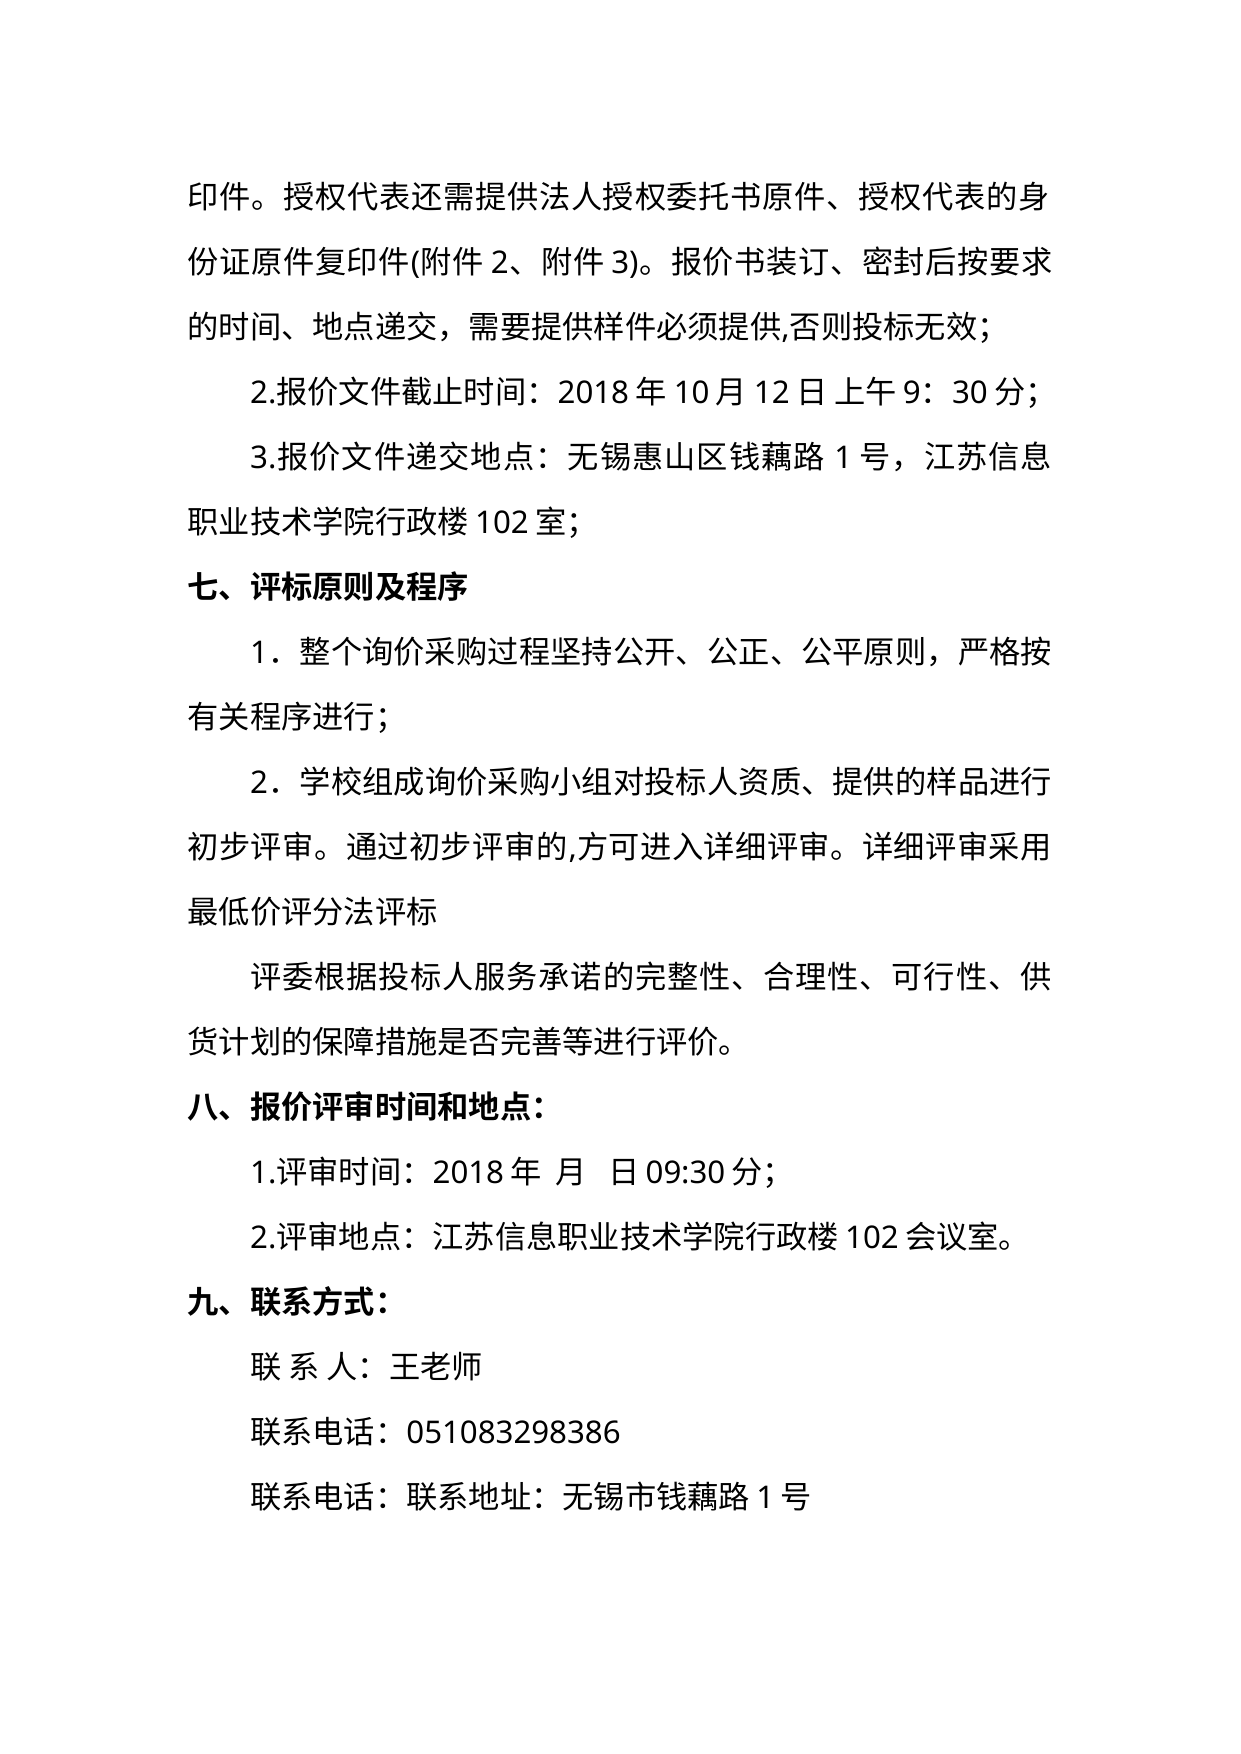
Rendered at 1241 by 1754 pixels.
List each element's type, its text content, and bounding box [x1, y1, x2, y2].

text 2．学校组成询价采购小组对投标人资质、提供的样品进行初步评审。通过初步评审的,方可进入详细评审。详细评审采用最低价评分法评标 [187, 747, 1053, 942]
text 3.报价文件递交地点：无锡惠山区钱藕路1号，江苏信息职业技术学院行政楼102室； [187, 422, 1053, 552]
text 联系电话：联系地址：无锡市钱藕路1号 [187, 1462, 1053, 1527]
text 1.评审时间：2018年 月 日09:30分； [187, 1137, 1053, 1202]
text 2.报价文件截止时间：2018年 10月 12日 上午9：30分； [187, 357, 1053, 422]
text 联 系 人：王老师 [187, 1332, 1053, 1397]
text 八、报价评审时间和地点： [187, 1072, 1053, 1137]
text 评委根据投标人服务承诺的完整性、合理性、可行性、供货计划的保障措施是否完善等进行评价。 [187, 942, 1053, 1072]
text 联系电话：051083298386 [187, 1397, 1053, 1462]
text 九、联系方式： [187, 1267, 1053, 1332]
text 1．整个询价采购过程坚持公开、公正、公平原则，严格按有关程序进行； [187, 617, 1053, 747]
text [187, 162, 1053, 357]
text 七、评标原则及程序 [187, 552, 1053, 617]
text 2.评审地点：江苏信息职业技术学院行政楼102会议室。 [187, 1202, 1053, 1267]
